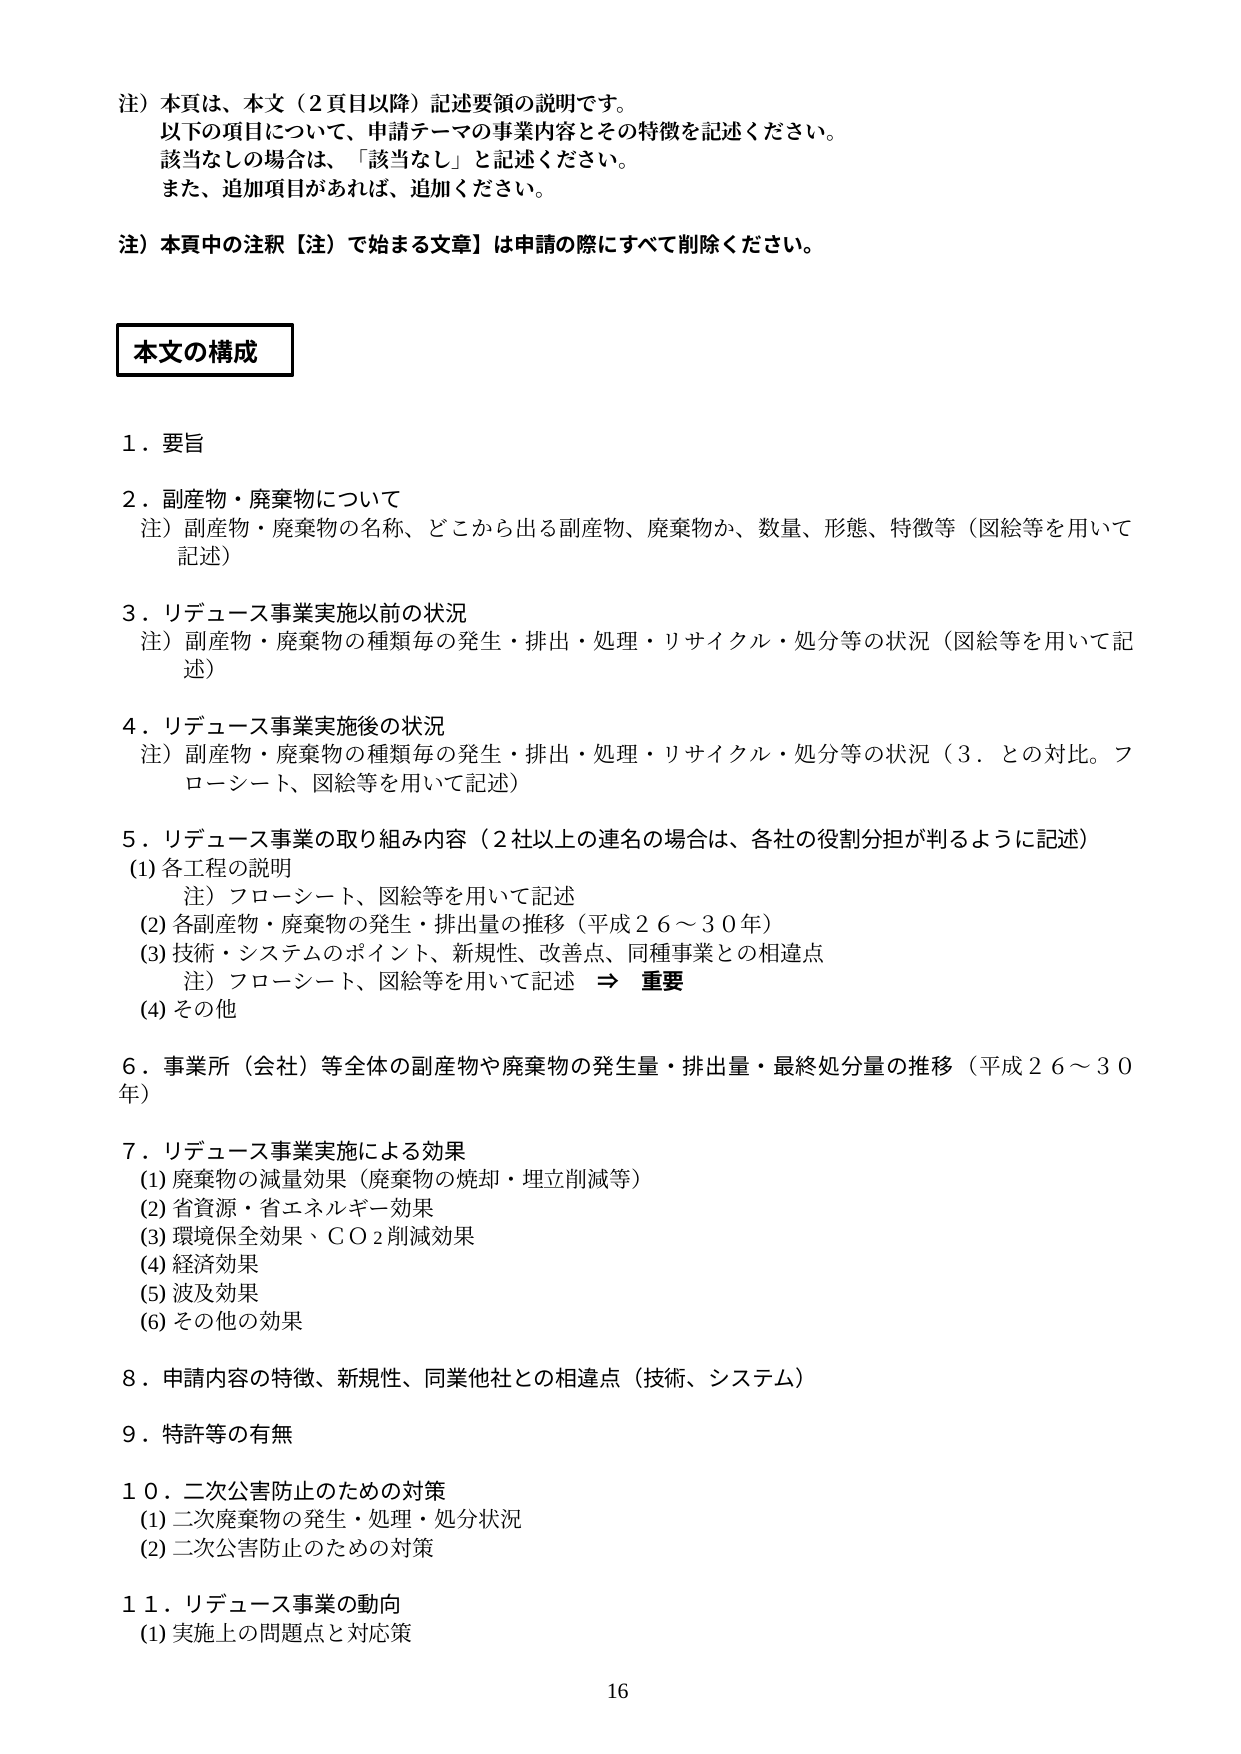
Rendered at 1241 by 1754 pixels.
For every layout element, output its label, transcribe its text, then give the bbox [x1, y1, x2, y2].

text ５．リデュース事業の取り組み内容（２社以上の連名の場合は、各社の役割分担が判るように記述） [118, 825, 1137, 854]
text １０．二次公害防止のための対策 [118, 1477, 1137, 1505]
text ６．事業所（会社）等全体の副産物や廃棄物の発生量・排出量・最終処分量の推移（平成２６～３０年） [118, 1052, 1137, 1109]
text １１．リデュース事業の動向 [118, 1590, 1137, 1619]
text (1) 各工程の説明 [118, 854, 1137, 882]
text (4) 経済効果 [118, 1250, 1137, 1279]
text (5) 波及効果 [118, 1279, 1137, 1307]
text ４．リデュース事業実施後の状況 [118, 712, 1137, 740]
text １．要旨 [118, 429, 1137, 457]
text (2) 二次公害防止のための対策 [118, 1534, 1137, 1562]
text (1) 二次廃棄物の発生・処理・処分状況 [118, 1505, 1137, 1534]
text 注）副産物・廃棄物の種類毎の発生・排出・処理・リサイクル・処分等の状況（３．との対比。フローシート、図絵等を用いて記述） [140, 740, 1137, 797]
text (6) その他の効果 [118, 1307, 1137, 1335]
text 注）フローシート、図絵等を用いて記述 ⇒ 重要 [118, 967, 1137, 995]
text (1) 実施上の問題点と対応策 [118, 1619, 1137, 1647]
text ７．リデュース事業実施による効果 [118, 1137, 1137, 1165]
text 注）副産物・廃棄物の種類毎の発生・排出・処理・リサイクル・処分等の状況（図絵等を用いて記述） [140, 627, 1137, 684]
text 注）副産物・廃棄物の名称、どこから出る副産物、廃棄物か、数量、形態、特徴等（図絵等を用いて記述） [140, 514, 1137, 570]
text 注）フローシート、図絵等を用いて記述 [118, 882, 1137, 910]
text また、追加項目があれば、追加ください。 [118, 174, 1137, 202]
text ２．副産物・廃棄物について [118, 485, 1137, 514]
text ９．特許等の有無 [118, 1420, 1137, 1449]
text (4) その他 [118, 995, 1137, 1024]
text 注）本頁中の注釈【注）で始まる文章】は申請の際にすべて削除ください。 [118, 230, 1137, 259]
text 以下の項目について、申請テーマの事業内容とその特徴を記述ください。 [118, 117, 1137, 145]
text (2) 各副産物・廃棄物の発生・排出量の推移（平成２６～３０年） [118, 910, 1137, 939]
text (1) 廃棄物の減量効果（廃棄物の焼却・埋立削減等） [118, 1165, 1137, 1194]
text (2) 省資源・省エネルギー効果 [118, 1194, 1137, 1222]
text ８．申請内容の特徴、新規性、同業他社との相違点（技術、システム） [118, 1364, 1137, 1392]
text (3) 環境保全効果、ＣＯ2 削減効果 [118, 1222, 1137, 1250]
text (3) 技術・システムのポイント、新規性、改善点、同種事業との相違点 [118, 939, 1137, 967]
text ３．リデュース事業実施以前の状況 [118, 599, 1137, 627]
text 注）本頁は、本文（２頁目以降）記述要領の説明です。 [118, 89, 1137, 117]
text 該当なしの場合は、「該当なし」と記述ください。 [118, 145, 1137, 174]
